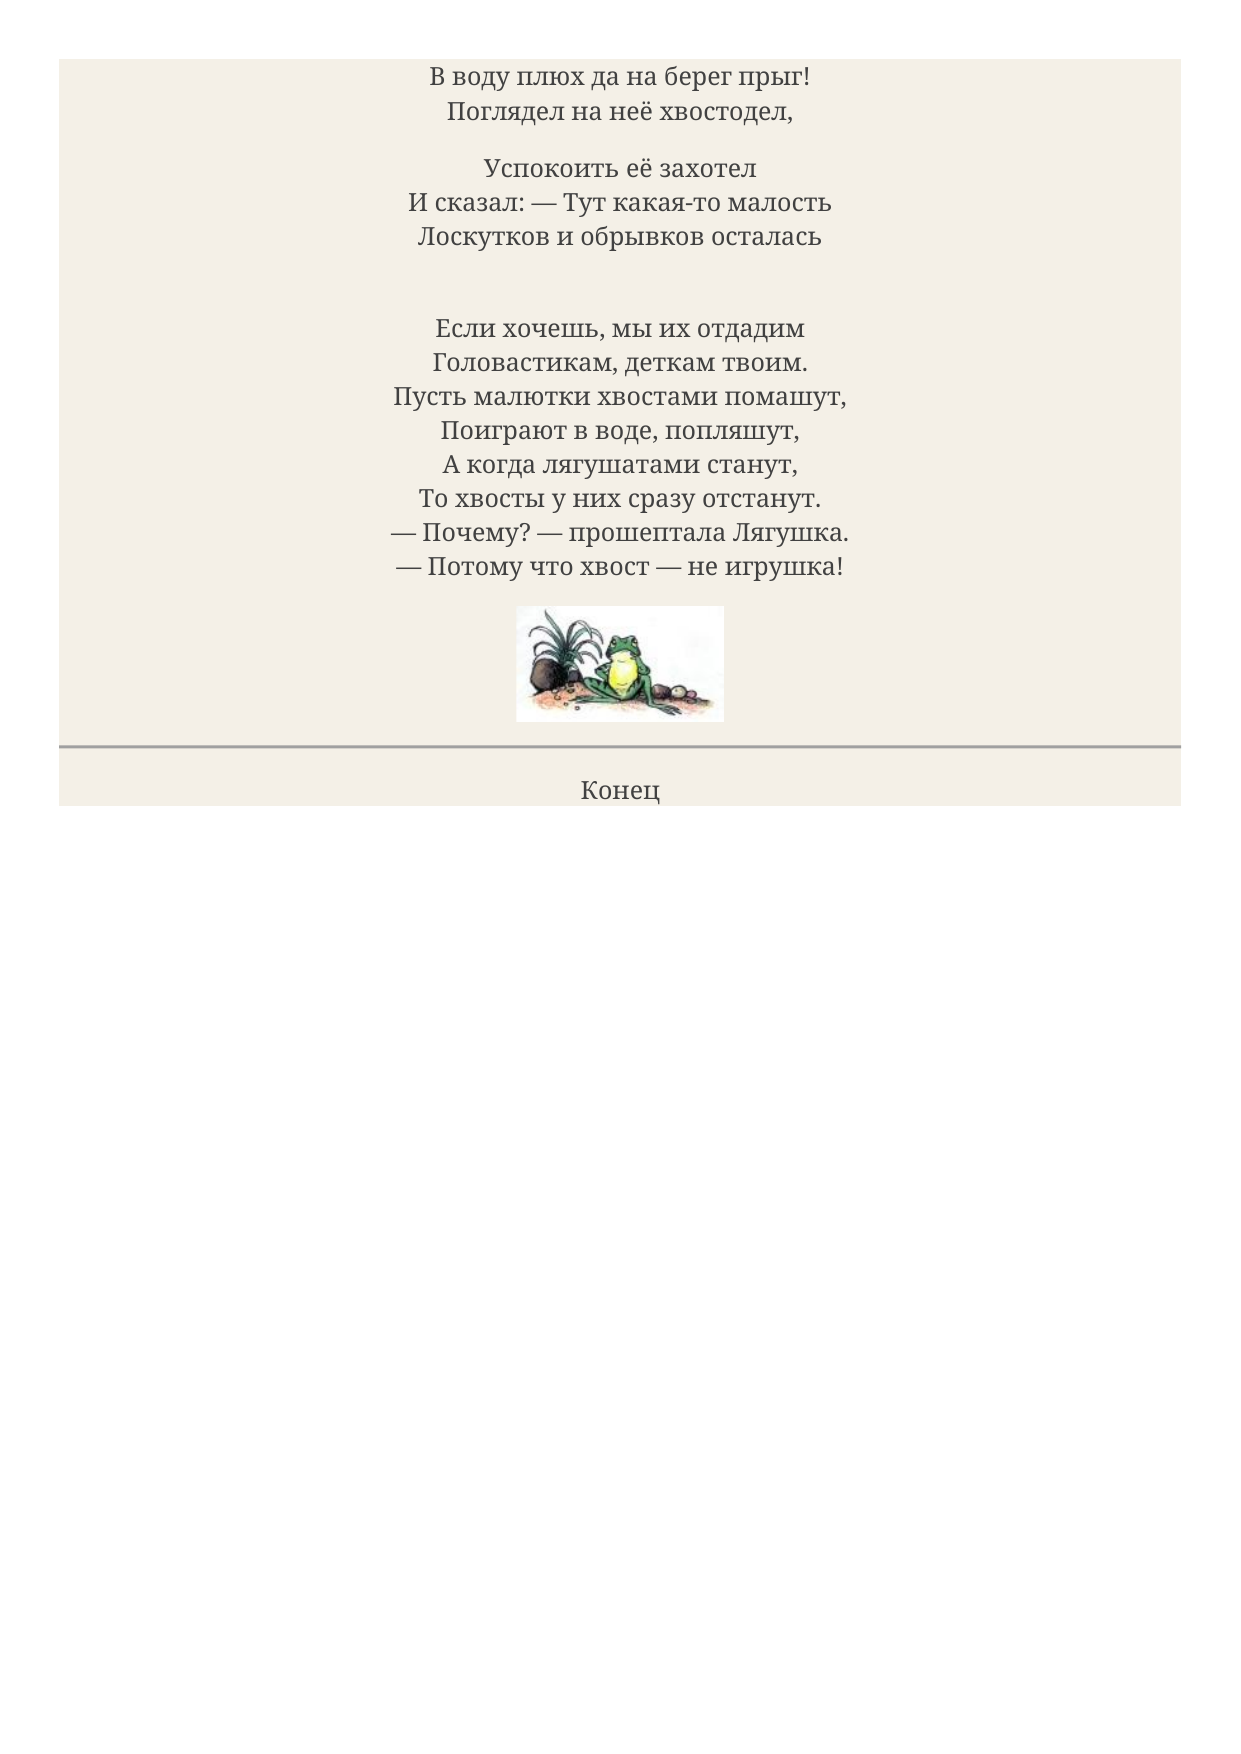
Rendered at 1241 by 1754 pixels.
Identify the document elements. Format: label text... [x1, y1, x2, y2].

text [59, 59, 1181, 127]
text Конец [59, 772, 1181, 806]
picture [516, 606, 724, 722]
text Успокоить её захотел И сказал: — Тут какая-то малость Лоскутков и обрывков осталась [59, 151, 1181, 253]
text Если хочешь, мы их отдадим Головастикам, деткам твоим. Пусть малютки хвостами помашут, Поиграют в воде, попляшут, А когда лягушатами станут, То хвосты у них сразу отстанут. — Почему? — прошептала Лягушка. — Потому что хвост — не игрушка! [59, 276, 1181, 583]
